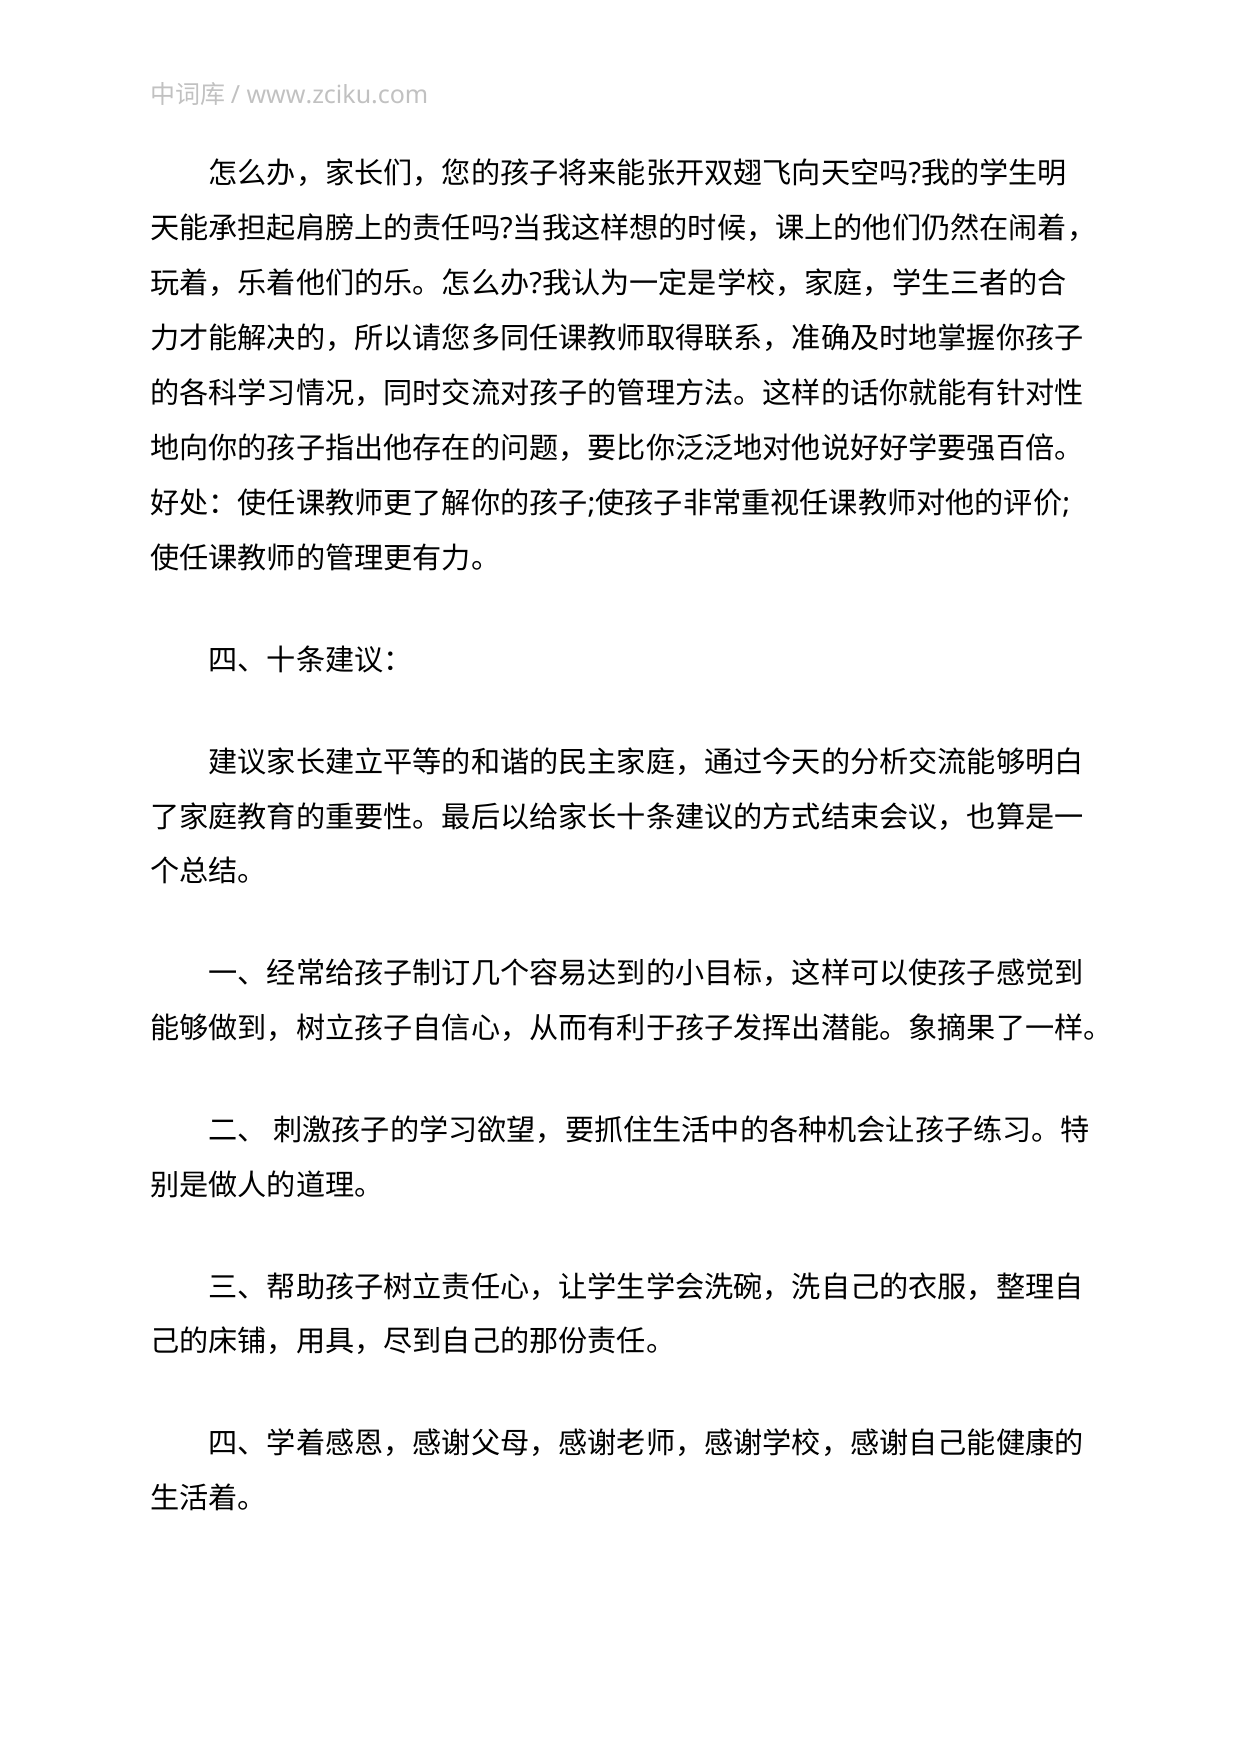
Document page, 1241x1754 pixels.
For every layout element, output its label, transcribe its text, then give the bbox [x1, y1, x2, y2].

text 建议家长建立平等的和谐的民主家庭，通过今天的分析交流能够明白了家庭教育的重要性。最后以给家长十条建议的方式结束会议，也算是一个总结。 [150, 738, 1090, 890]
text 一、经常给孩子制订几个容易达到的小目标，这样可以使孩子感觉到能够做到，树立孩子自信心，从而有利于孩子发挥出潜能。象摘果了一样。 [150, 950, 1090, 1047]
text 二、 刺激孩子的学习欲望，要抓住生活中的各种机会让孩子练习。特别是做人的道理。 [150, 1106, 1090, 1204]
text 四、学着感恩，感谢父母，感谢老师，感谢学校，感谢自己能健康的生活着。 [150, 1420, 1090, 1517]
text 三、帮助孩子树立责任心，让学生学会洗碗，洗自己的衣服，整理自己的床铺，用具，尽到自己的那份责任。 [150, 1263, 1090, 1360]
text 四、十条建议： [150, 636, 1090, 679]
text 怎么办，家长们，您的孩子将来能张开双翅飞向天空吗?我的学生明天能承担起肩膀上的责任吗?当我这样想的时候，课上的他们仍然在闹着，玩着，乐着他们的乐。怎么办?我认为一定是学校，家庭，学生三者的合力才能解决的，所以请您多同任课教师取得联系，准确及时地掌握你孩子的各科学习情况，同时交流对孩子的管理方法。这样的话你就能有针对性地向你的孩子指出他存在的问题，要比你泛泛地对他说好好学要强百倍。好处：使任课教师更了解你的孩子;使孩子非常重视任课教师对他的评价;使任课教师的管理更有力。 [150, 150, 1090, 577]
